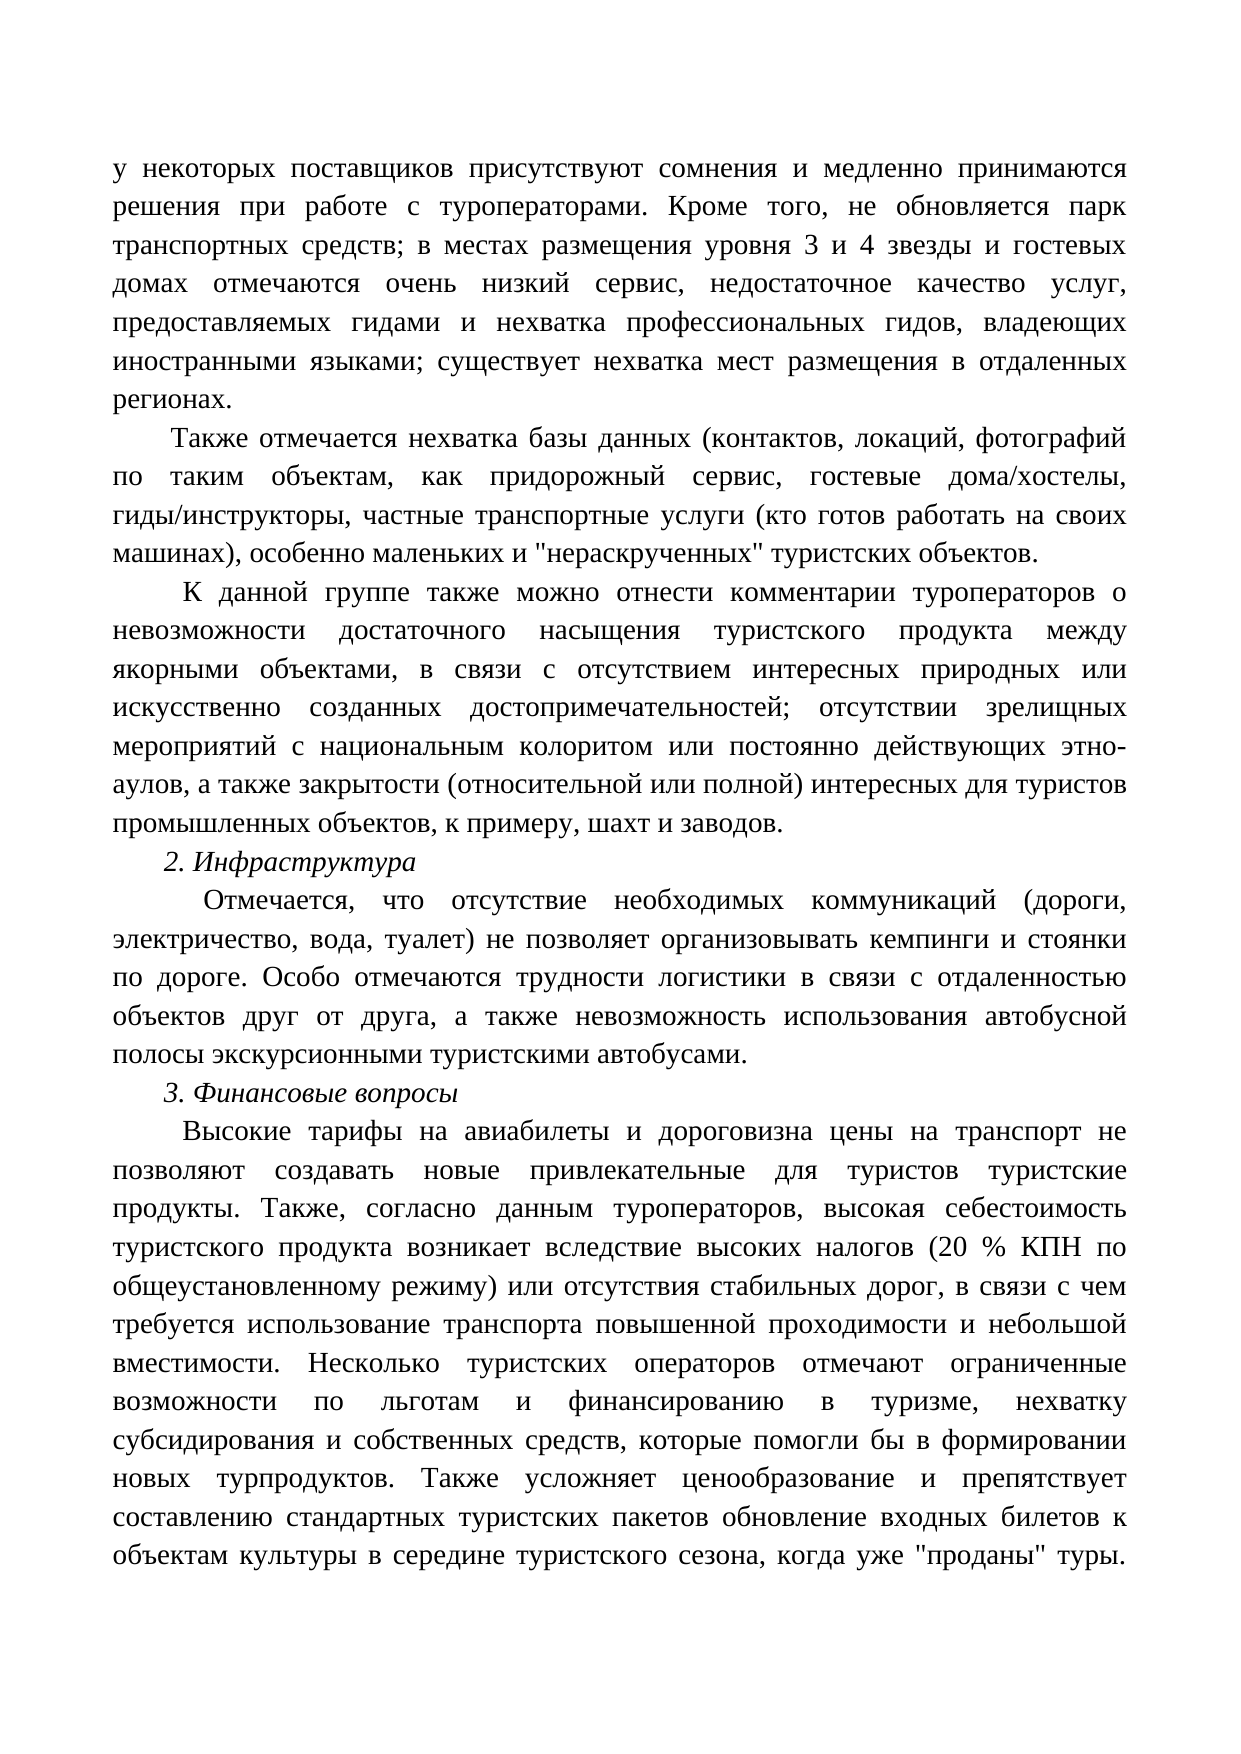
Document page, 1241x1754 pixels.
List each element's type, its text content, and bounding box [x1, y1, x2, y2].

text К данной группе также можно отнести комментарии туроператоров о невозможности достаточного насыщения туристского продукта между якорными объектами, в связи с отсутствием интересных природных или искусственно созданных достопримечательностей; отсутствии зрелищных мероприятий с национальным колоритом или постоянно действующих этно-аулов, а также закрытости (относительной или полной) интересных для туристов промышленных объектов, к примеру, шахт и заводов. [112, 574, 1128, 839]
text 2. Инфраструктура [112, 844, 1128, 877]
text Отмечается, что отсутствие необходимых коммуникаций (дороги, электричество, вода, туалет) не позволяет организовывать кемпинги и стоянки по дороге. Особо отмечаются трудности логистики в связи с отдаленностью объектов друг от друга, а также невозможность использования автобусной полосы экскурсионными туристскими автобусами. [112, 882, 1128, 1070]
text 3. Финансовые вопросы [112, 1075, 1128, 1108]
text Также отмечается нехватка базы данных (контактов, локаций, фотографий по таким объектам, как придорожный сервис, гостевые дома/хостелы, гиды/инструкторы, частные транспортные услуги (кто готов работать на своих машинах), особенно маленьких и "нераскрученных" туристских объектов. [112, 420, 1128, 569]
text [112, 1113, 1128, 1571]
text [112, 150, 1128, 415]
